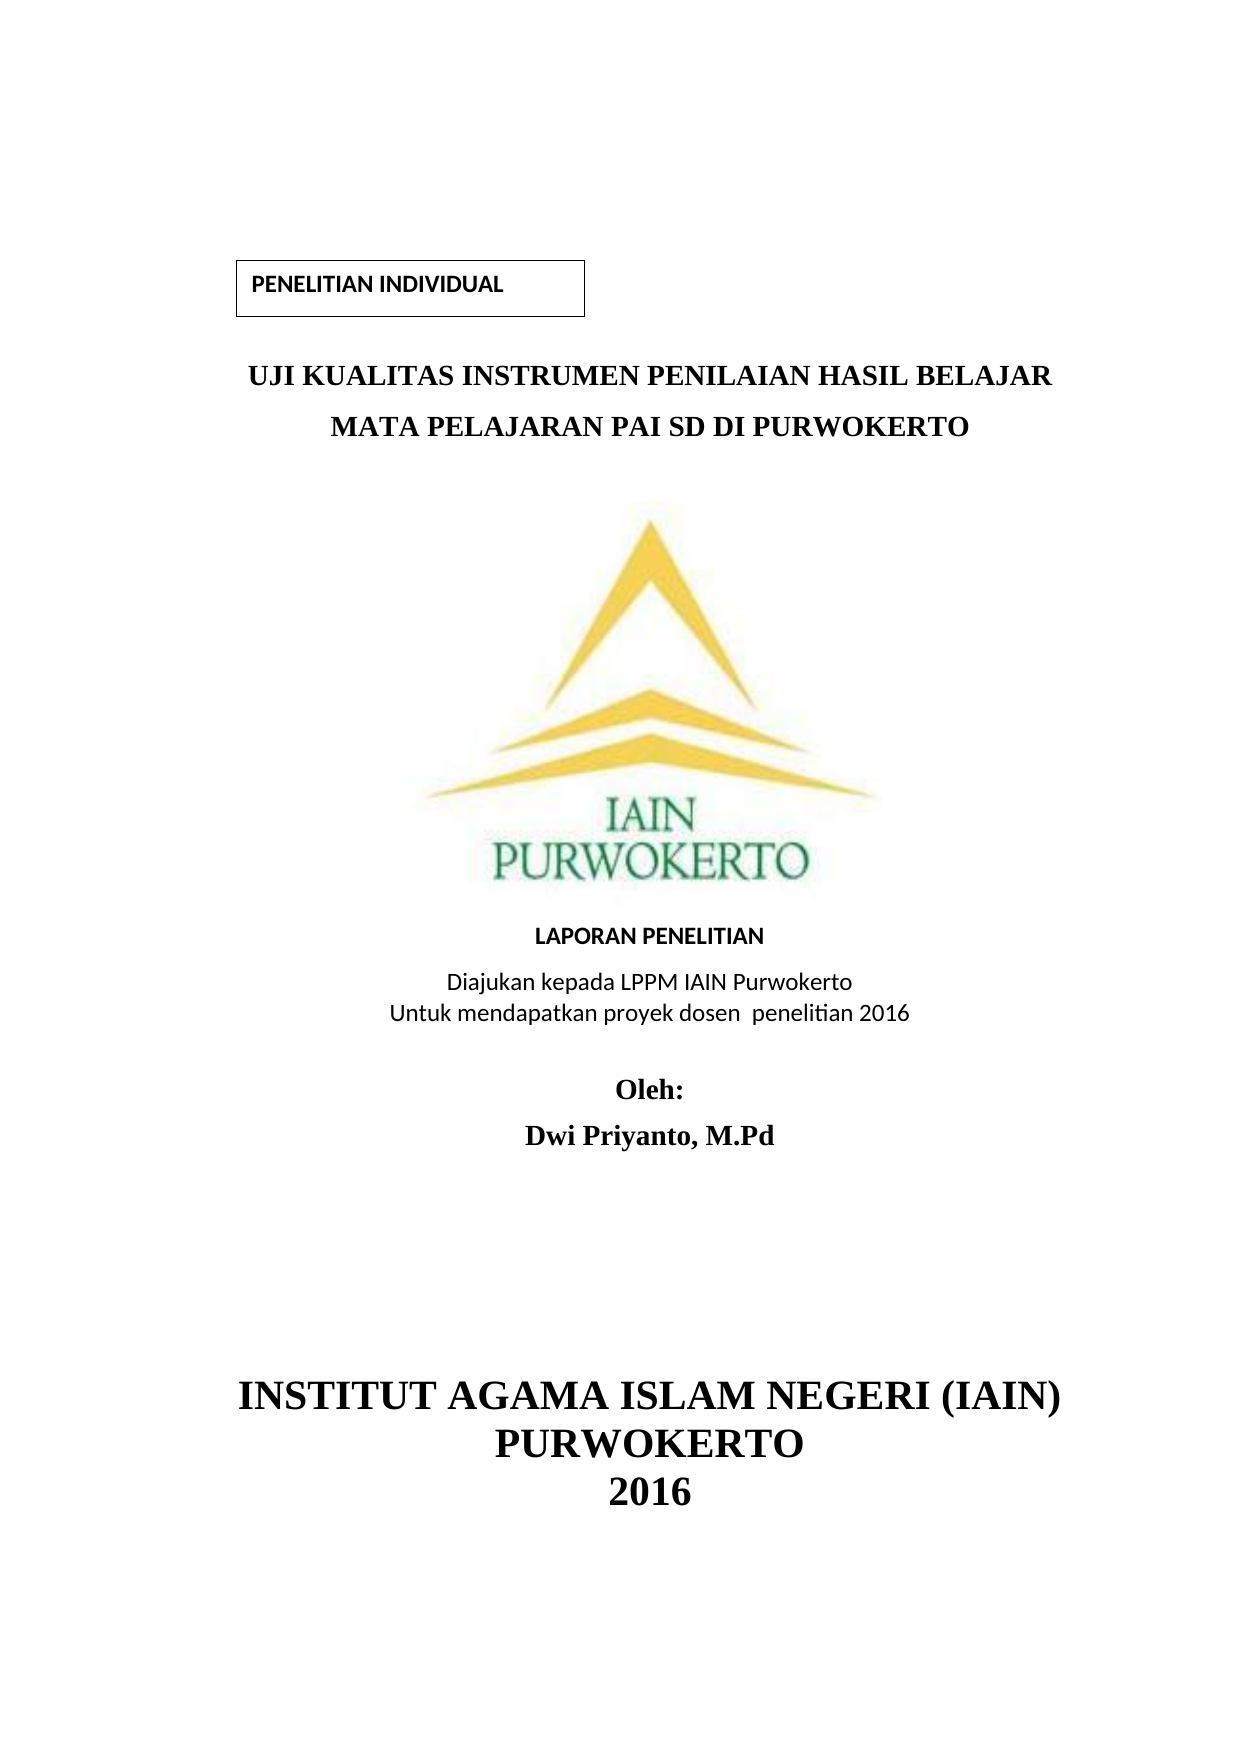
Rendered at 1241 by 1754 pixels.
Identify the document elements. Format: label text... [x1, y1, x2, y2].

text LAPORAN PENELITIAN [236, 920, 1063, 951]
text INSTITUT AGAMA ISLAM NEGERI (IAIN) PURWOKERTO [230, 1371, 1069, 1467]
text Untuk mendapatkan proyek dosen penelitian 2016 [236, 997, 1063, 1027]
picture [408, 502, 892, 906]
text Oleh: [236, 1072, 1063, 1106]
text Dwi Priyanto, M.Pd [236, 1118, 1063, 1151]
text Diajukan kepada LPPM IAIN Purwokerto [236, 966, 1063, 997]
text 2016 [230, 1467, 1069, 1514]
text MATA PELAJARAN PAI SD DI PURWOKERTO [237, 409, 1063, 442]
text UJI KUALITAS INSTRUMEN PENILAIAN HASIL BELAJAR [237, 358, 1063, 392]
